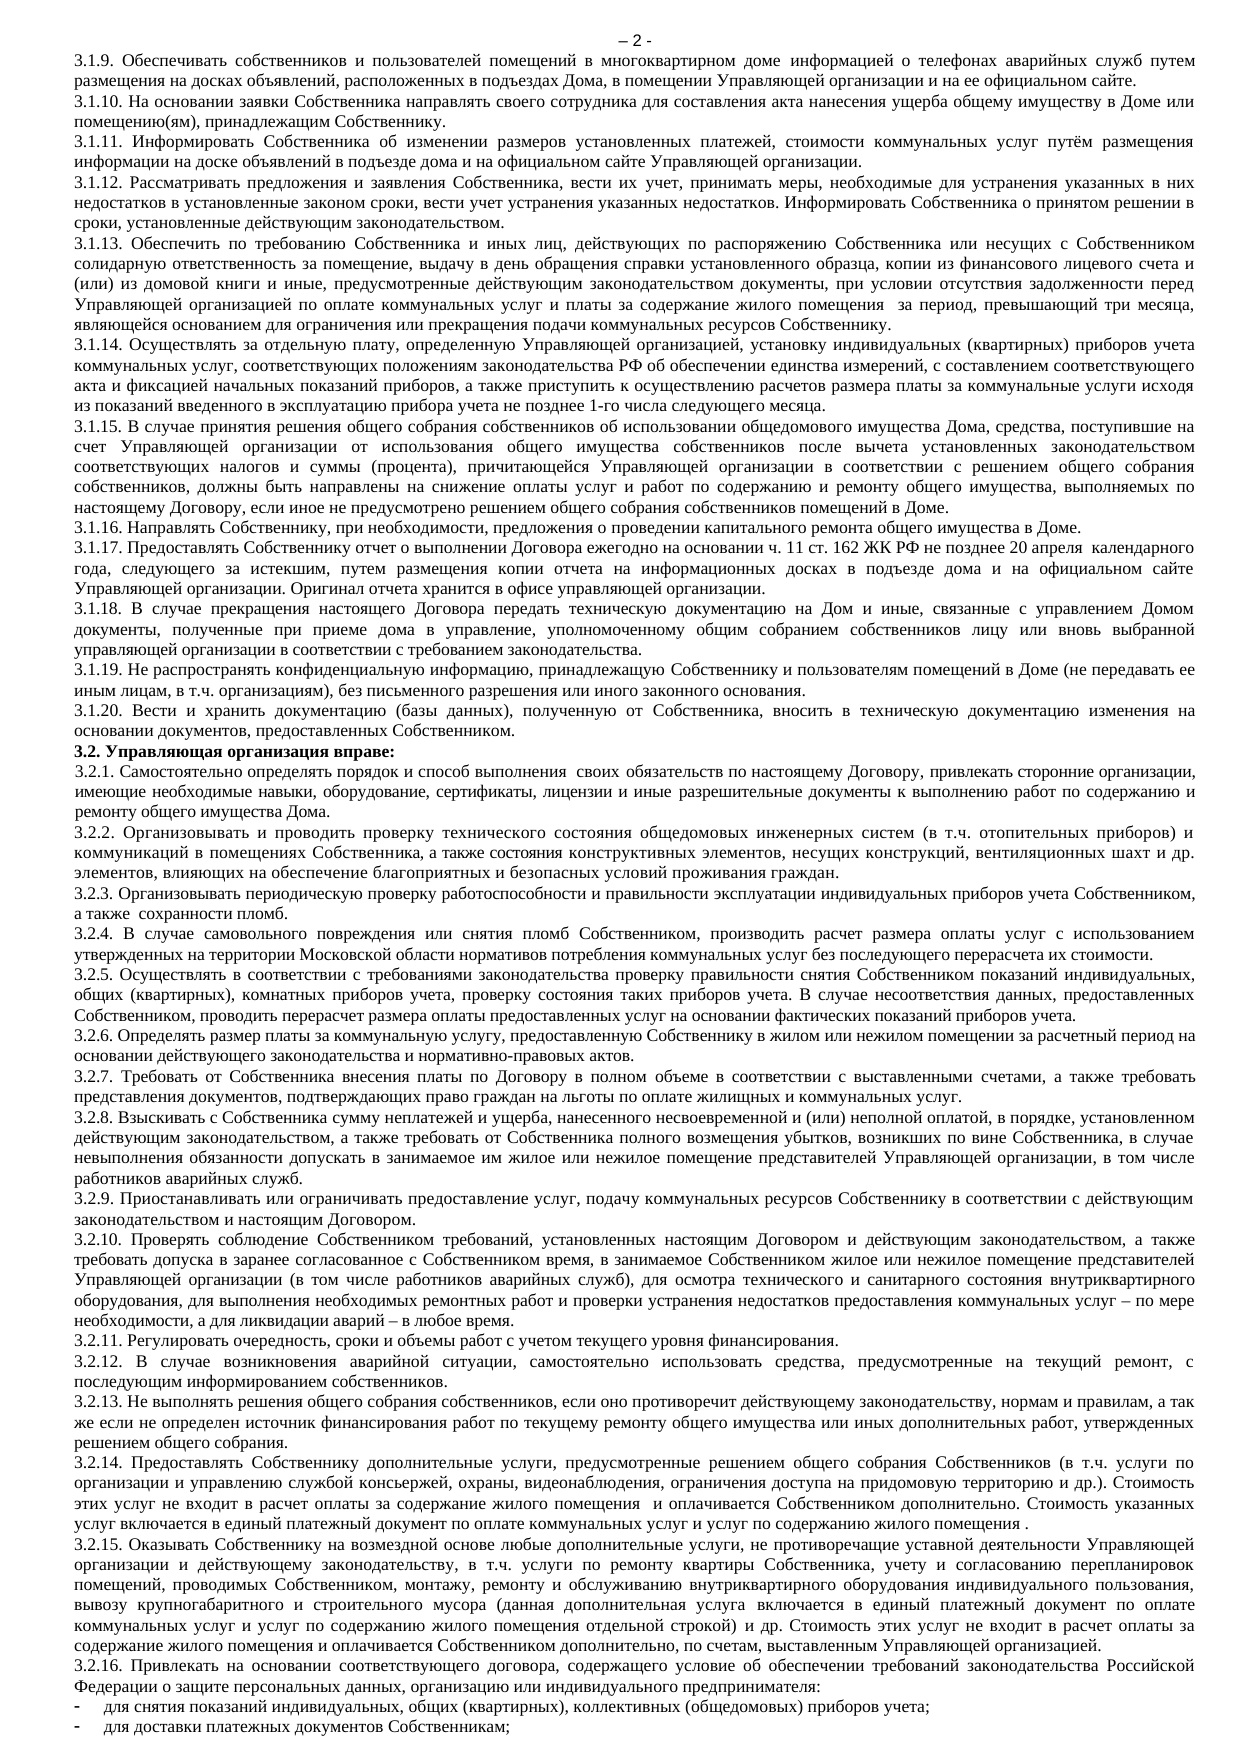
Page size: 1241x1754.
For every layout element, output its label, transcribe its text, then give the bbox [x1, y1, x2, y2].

text 3.2. Управляющая организация вправе: [74, 740, 1196, 761]
text 3.2.5. Осуществлять в соответствии с требованиями законодательства проверку правильности снятия Собственником показаний индивидуальных, общих (квартирных), комнатных приборов учета, проверку состояния таких приборов учета. В случае несоответствия данных, предоставленных Собственником, проводить перерасчет размера оплаты предоставленных услуг на основании фактических показаний приборов учета. [74, 964, 1196, 1025]
text 3.1.10. На основании заявки Собственника направлять своего сотрудника для составления акта нанесения ущерба общему имуществу в Доме или помещению(ям), принадлежащим Собственнику. [74, 90, 1196, 131]
text 3.2.6. Определять размер платы за коммунальную услугу, предоставленную Собственнику в жилом или нежилом помещении за расчетный период на основании действующего законодательства и нормативно-правовых актов. [74, 1025, 1196, 1065]
text 3.2.8. Взыскивать с Собственника сумму неплатежей и ущерба, нанесенного несвоевременной и (или) неполной оплатой, в порядке, установленном действующим законодательством, а также требовать от Собственника полного возмещения убытков, возникших по вине Собственника, в случае невыполнения обязанности допускать в занимаемое им жилое или нежилое помещение представителей Управляющей организации, в том числе работников аварийных служб. [74, 1107, 1196, 1188]
text 3.2.9. Приостанавливать или ограничивать предоставление услуг, подачу коммунальных ресурсов Собственнику в соответствии с действующим законодательством и настоящим Договором. [74, 1188, 1196, 1229]
text 3.2.16. Привлекать на основании соответствующего договора, содержащего условие об обеспечении требований законодательства Российской Федерации о защите персональных данных, организацию или индивидуального предпринимателя: [74, 1655, 1196, 1696]
text 3.1.17. Предоставлять Собственнику отчет о выполнении Договора ежегодно на основании ч. 11 ст. 162 ЖК РФ не позднее 20 апреля календарного года, следующего за истекшим, путем размещения копии отчета на информационных досках в подъезде дома и на официальном сайте Управляющей организации. Оригинал отчета хранится в офисе управляющей организации. [74, 537, 1196, 598]
text 3.1.19. Не распространять конфиденциальную информацию, принадлежащую Собственнику и пользователям помещений в Доме (не передавать ее иным лицам, в т.ч. организациям), без письменного разрешения или иного законного основания. [74, 659, 1196, 700]
text 3.2.10. Проверять соблюдение Собственником требований, установленных настоящим Договором и действующим законодательством, а также требовать допуска в заранее согласованное с Собственником время, в занимаемое Собственником жилое или нежилое помещение представителей Управляющей организации (в том числе работников аварийных служб), для осмотра технического и санитарного состояния внутриквартирного оборудования, для выполнения необходимых ремонтных работ и проверки устранения недостатков предоставления коммунальных услуг – по мере необходимости, а для ликвидации аварий – в любое время. [74, 1229, 1196, 1330]
text 3.2.11. Регулировать очередность, сроки и объемы работ с учетом текущего уровня финансирования. [74, 1330, 1196, 1351]
text 3.1.12. Рассматривать предложения и заявления Собственника, вести их учет, принимать меры, необходимые для устранения указанных в них недостатков в установленные законом сроки, вести учет устранения указанных недостатков. Информировать Собственника о принятом решении в сроки, установленные действующим законодательством. [74, 172, 1196, 233]
text 3.1.14. Осуществлять за отдельную плату, определенную Управляющей организацией, установку индивидуальных (квартирных) приборов учета коммунальных услуг, соответствующих положениям законодательства РФ об обеспечении единства измерений, с составлением соответствующего акта и фиксацией начальных показаний приборов, а также приступить к осуществлению расчетов размера платы за коммунальные услуги исходя из показаний введенного в эксплуатацию прибора учета не позднее 1-го числа следующего месяца. [74, 334, 1196, 415]
text 3.2.3. Организовывать периодическую проверку работоспособности и правильности эксплуатации индивидуальных приборов учета Собственником, а также сохранности пломб. [74, 883, 1196, 923]
list для доставки платежных документов Собственникам; [74, 1716, 1196, 1737]
text 3.2.2. Организовывать и проводить проверку технического состояния общедомовых инженерных систем (в т.ч. отопительных приборов) и коммуникаций в помещениях Собственника, а также состояния конструктивных элементов, несущих конструкций, вентиляционных шахт и др. элементов, влияющих на обеспечение благоприятных и безопасных условий проживания граждан. [74, 822, 1196, 883]
text 3.1.9. Обеспечивать собственников и пользователей помещений в многоквартирном доме информацией о телефонах аварийных служб путем размещения на досках объявлений, расположенных в подъездах Дома, в помещении Управляющей организации и на ее официальном сайте. [74, 50, 1196, 90]
text 3.2.1. Самостоятельно определять порядок и способ выполнения своих обязательств по настоящему Договору, привлекать сторонние организации, имеющие необходимые навыки, оборудование, сертификаты, лицензии и иные разрешительные документы к выполнению работ по содержанию и ремонту общего имущества Дома. [74, 761, 1196, 822]
text 3.1.18. В случае прекращения настоящего Договора передать техническую документацию на Дом и иные, связанные с управлением Домом документы, полученные при приеме дома в управление, уполномоченному общим собранием собственников лицу или вновь выбранной управляющей организации в соответствии с требованием законодательства. [74, 598, 1196, 659]
text 3.1.13. Обеспечить по требованию Собственника и иных лиц, действующих по распоряжению Собственника или несущих с Собственником солидарную ответственность за помещение, выдачу в день обращения справки установленного образца, копии из финансового лицевого счета и (или) из домовой книги и иные, предусмотренные действующим законодательством документы, при условии отсутствия задолженности перед Управляющей организацией по оплате коммунальных услуг и платы за содержание жилого помещения за период, превышающий три месяца, являющейся основанием для ограничения или прекращения подачи коммунальных ресурсов Собственнику. [74, 233, 1196, 334]
text 3.1.20. Вести и хранить документацию (базы данных), полученную от Собственника, вносить в техническую документацию изменения на основании документов, предоставленных Собственником. [74, 700, 1196, 740]
text 3.2.12. В случае возникновения аварийной ситуации, самостоятельно использовать средства, предусмотренные на текущий ремонт, с последующим информированием собственников. [74, 1351, 1196, 1391]
text 3.2.7. Требовать от Собственника внесения платы по Договору в полном объеме в соответствии с выставленными счетами, а также требовать представления документов, подтверждающих право граждан на льготы по оплате жилищных и коммунальных услуг. [74, 1065, 1196, 1106]
list для снятия показаний индивидуальных, общих (квартирных), коллективных (общедомовых) приборов учета; [74, 1696, 1196, 1716]
text 3.2.4. В случае самовольного повреждения или снятия пломб Собственником, производить расчет размера оплаты услуг с использованием утвержденных на территории Московской области нормативов потребления коммунальных услуг без последующего перерасчета их стоимости. [74, 923, 1196, 964]
text 3.2.13. Не выполнять решения общего собрания собственников, если оно противоречит действующему законодательству, нормам и правилам, а так же если не определен источник финансирования работ по текущему ремонту общего имущества или иных дополнительных работ, утвержденных решением общего собрания. [74, 1391, 1196, 1452]
text 3.2.15. Оказывать Собственнику на возмездной основе любые дополнительные услуги, не противоречащие уставной деятельности Управляющей организации и действующему законодательству, в т.ч. услуги по ремонту квартиры Собственника, учету и согласованию перепланировок помещений, проводимых Собственником, монтажу, ремонту и обслуживанию внутриквартирного оборудования индивидуального пользования, вывозу крупногабаритного и строительного мусора (данная дополнительная услуга включается в единый платежный документ по оплате коммунальных услуг и услуг по содержанию жилого помещения отдельной строкой) и др. Стоимость этих услуг не входит в расчет оплаты за содержание жилого помещения и оплачивается Собственником дополнительно, по счетам, выставленным Управляющей организацией. [74, 1533, 1196, 1655]
text 3.1.15. В случае принятия решения общего собрания собственников об использовании общедомового имущества Дома, средства, поступившие на счет Управляющей организации от использования общего имущества собственников после вычета установленных законодательством соответствующих налогов и суммы (процента), причитающейся Управляющей организации в соответствии с решением общего собрания собственников, должны быть направлены на снижение оплаты услуг и работ по содержанию и ремонту общего имущества, выполняемых по настоящему Договору, если иное не предусмотрено решением общего собрания собственников помещений в Доме. [74, 415, 1196, 517]
text 3.1.11. Информировать Собственника об изменении размеров установленных платежей, стоимости коммунальных услуг путём размещения информации на доске объявлений в подъезде дома и на официальном сайте Управляющей организации. [74, 131, 1196, 172]
text 3.1.16. Направлять Собственнику, при необходимости, предложения о проведении капитального ремонта общего имущества в Доме. [74, 517, 1196, 537]
text 3.2.14. Предоставлять Собственнику дополнительные услуги, предусмотренные решением общего собрания Собственников (в т.ч. услуги по организации и управлению службой консьержей, охраны, видеонаблюдения, ограничения доступа на придомовую территорию и др.). Стоимость этих услуг не входит в расчет оплаты за содержание жилого помещения и оплачивается Собственником дополнительно. Стоимость указанных услуг включается в единый платежный документ по оплате коммунальных услуг и услуг по содержанию жилого помещения . [74, 1452, 1196, 1533]
